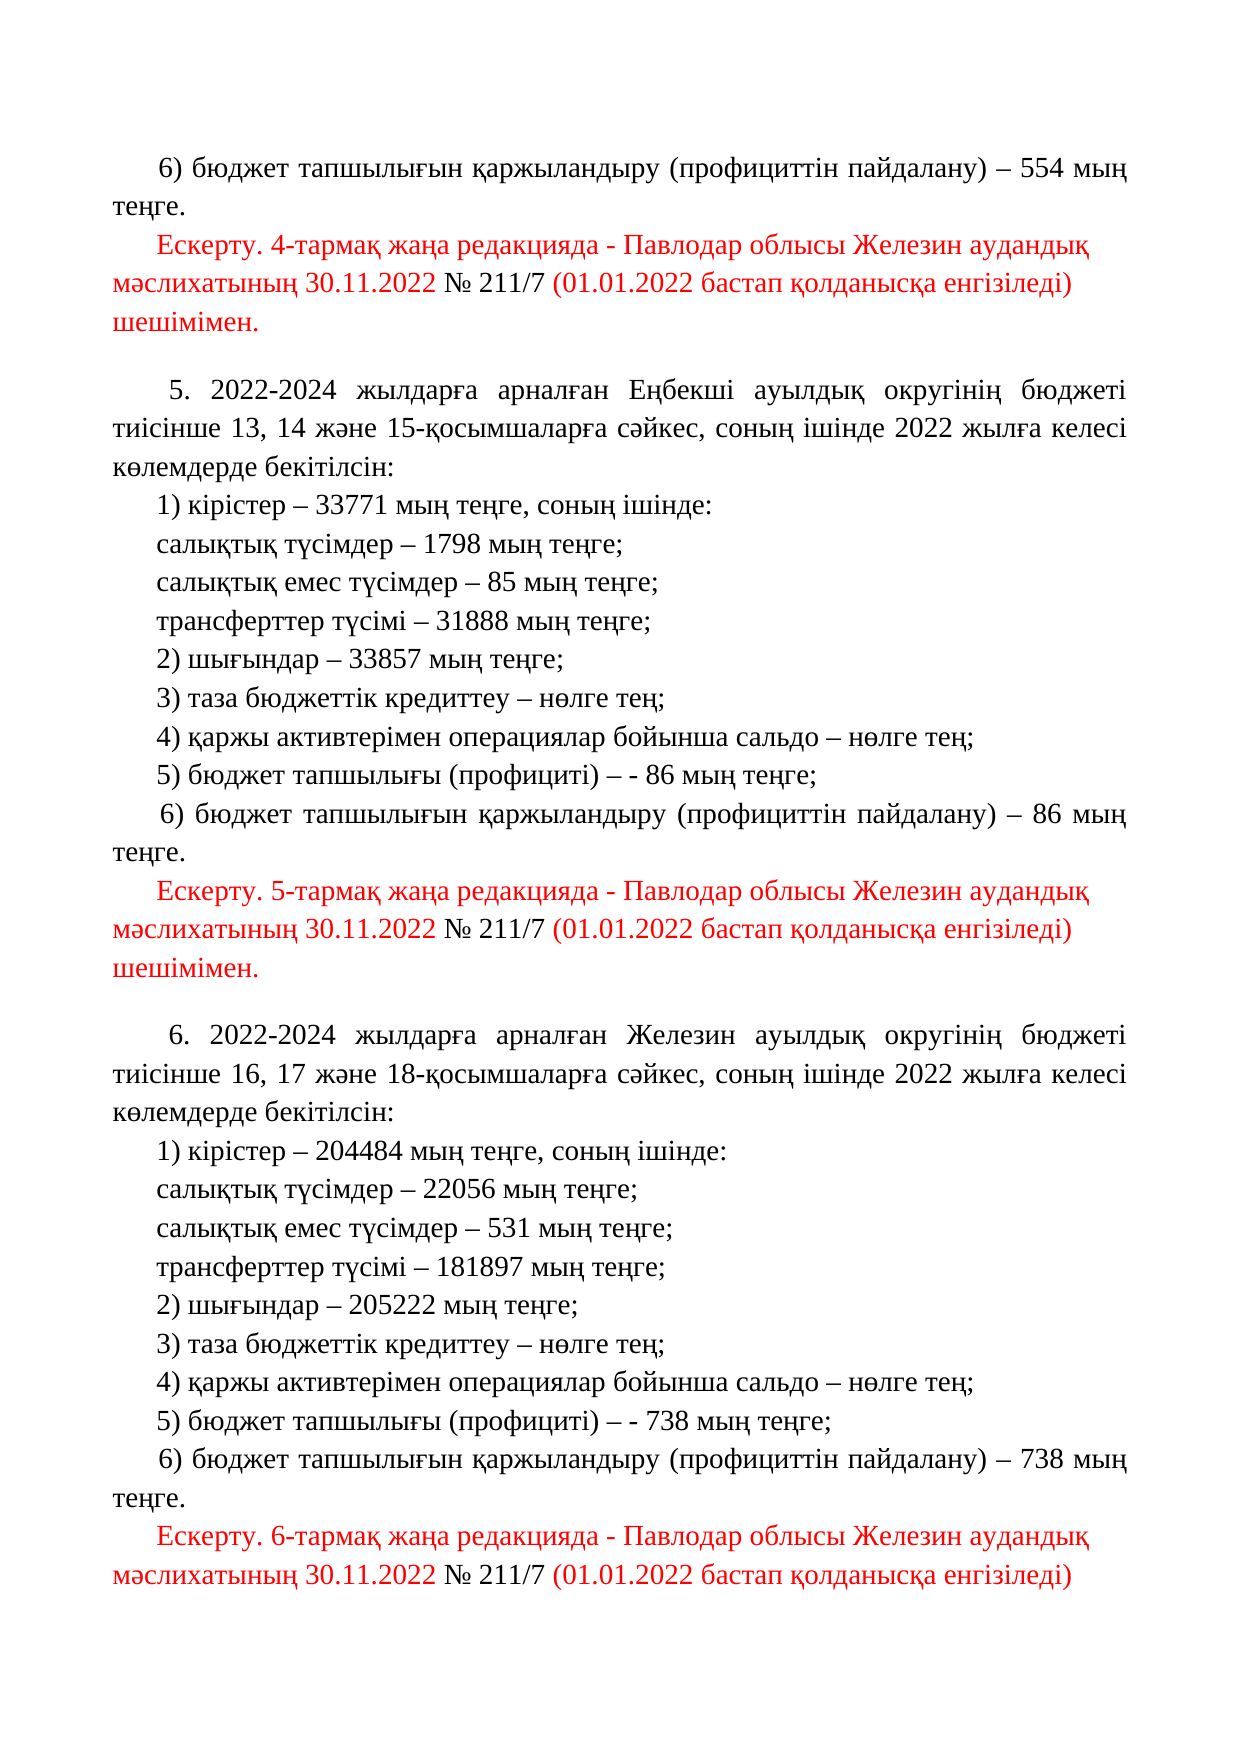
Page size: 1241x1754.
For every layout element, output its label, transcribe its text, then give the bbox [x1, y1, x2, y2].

text 3) таза бюджеттік кредиттеу – нөлге тең; [112, 680, 1128, 714]
text салықтық түсімдер – 1798 мың теңге; [112, 526, 1128, 559]
text 4) қаржы активтерімен операциялар бойынша сальдо – нөлге тең; [112, 719, 1128, 752]
text Ескерту. 5-тармақ жаңа редакцияда - Павлодар облысы Железин аудандық мәслихатының 30.11.2022 № 211/7 (01.01.2022 бастап қолданысқа енгізіледі) шешімімен. [112, 873, 1128, 1014]
text трансферттер түсімі – 181897 мың теңге; [112, 1249, 1128, 1282]
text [112, 1518, 1128, 1591]
text 6. 2022-2024 жылдарға арналған Железин ауылдық округінің бюджеті тиісінше 16, 17 және 18-қосымшаларға сәйкес, соның ішінде 2022 жылға келесі көлемдерде бекітілсін: [112, 1017, 1128, 1128]
text 3) таза бюджеттік кредиттеу – нөлге тең; [112, 1326, 1128, 1359]
text 2) шығындар – 33857 мың теңге; [112, 642, 1128, 675]
text салықтық емес түсімдер – 85 мың теңге; [112, 564, 1128, 598]
text 6) бюджет тапшылығын қаржыландыру (профициттін пайдалану) – 554 мың теңге. [112, 150, 1128, 222]
text 5. 2022-2024 жылдарға арналған Еңбекші ауылдық округінің бюджеті тиісінше 13, 14 және 15-қосымшаларға сәйкес, соның ішінде 2022 жылға келесі көлемдерде бекітілсін: [112, 372, 1128, 482]
text 4) қаржы активтерімен операциялар бойынша сальдо – нөлге тең; [112, 1364, 1128, 1398]
text 6) бюджет тапшылығын қаржыландыру (профициттін пайдалану) – 86 мың теңге. [112, 796, 1128, 868]
text трансферттер түсімі – 31888 мың теңге; [112, 603, 1128, 637]
text 6) бюджет тапшылығын қаржыландыру (профициттін пайдалану) – 738 мың теңге. [112, 1441, 1128, 1513]
text 1) кірістер – 33771 мың теңге, соның ішінде: [112, 487, 1128, 521]
text 5) бюджет тапшылығы (профициті) – - 738 мың теңге; [112, 1403, 1128, 1436]
text 1) кірістер – 204484 мың теңге, соның ішінде: [112, 1133, 1128, 1167]
text Ескерту. 4-тармақ жаңа редакцияда - Павлодар облысы Железин аудандық мәслихатының 30.11.2022 № 211/7 (01.01.2022 бастап қолданысқа енгізіледі) шешімімен. [112, 227, 1128, 368]
text салықтық емес түсімдер – 531 мың теңге; [112, 1210, 1128, 1244]
text салықтық түсімдер – 22056 мың теңге; [112, 1172, 1128, 1205]
text 2) шығындар – 205222 мың теңге; [112, 1287, 1128, 1321]
text 5) бюджет тапшылығы (профициті) – - 86 мың теңге; [112, 757, 1128, 791]
